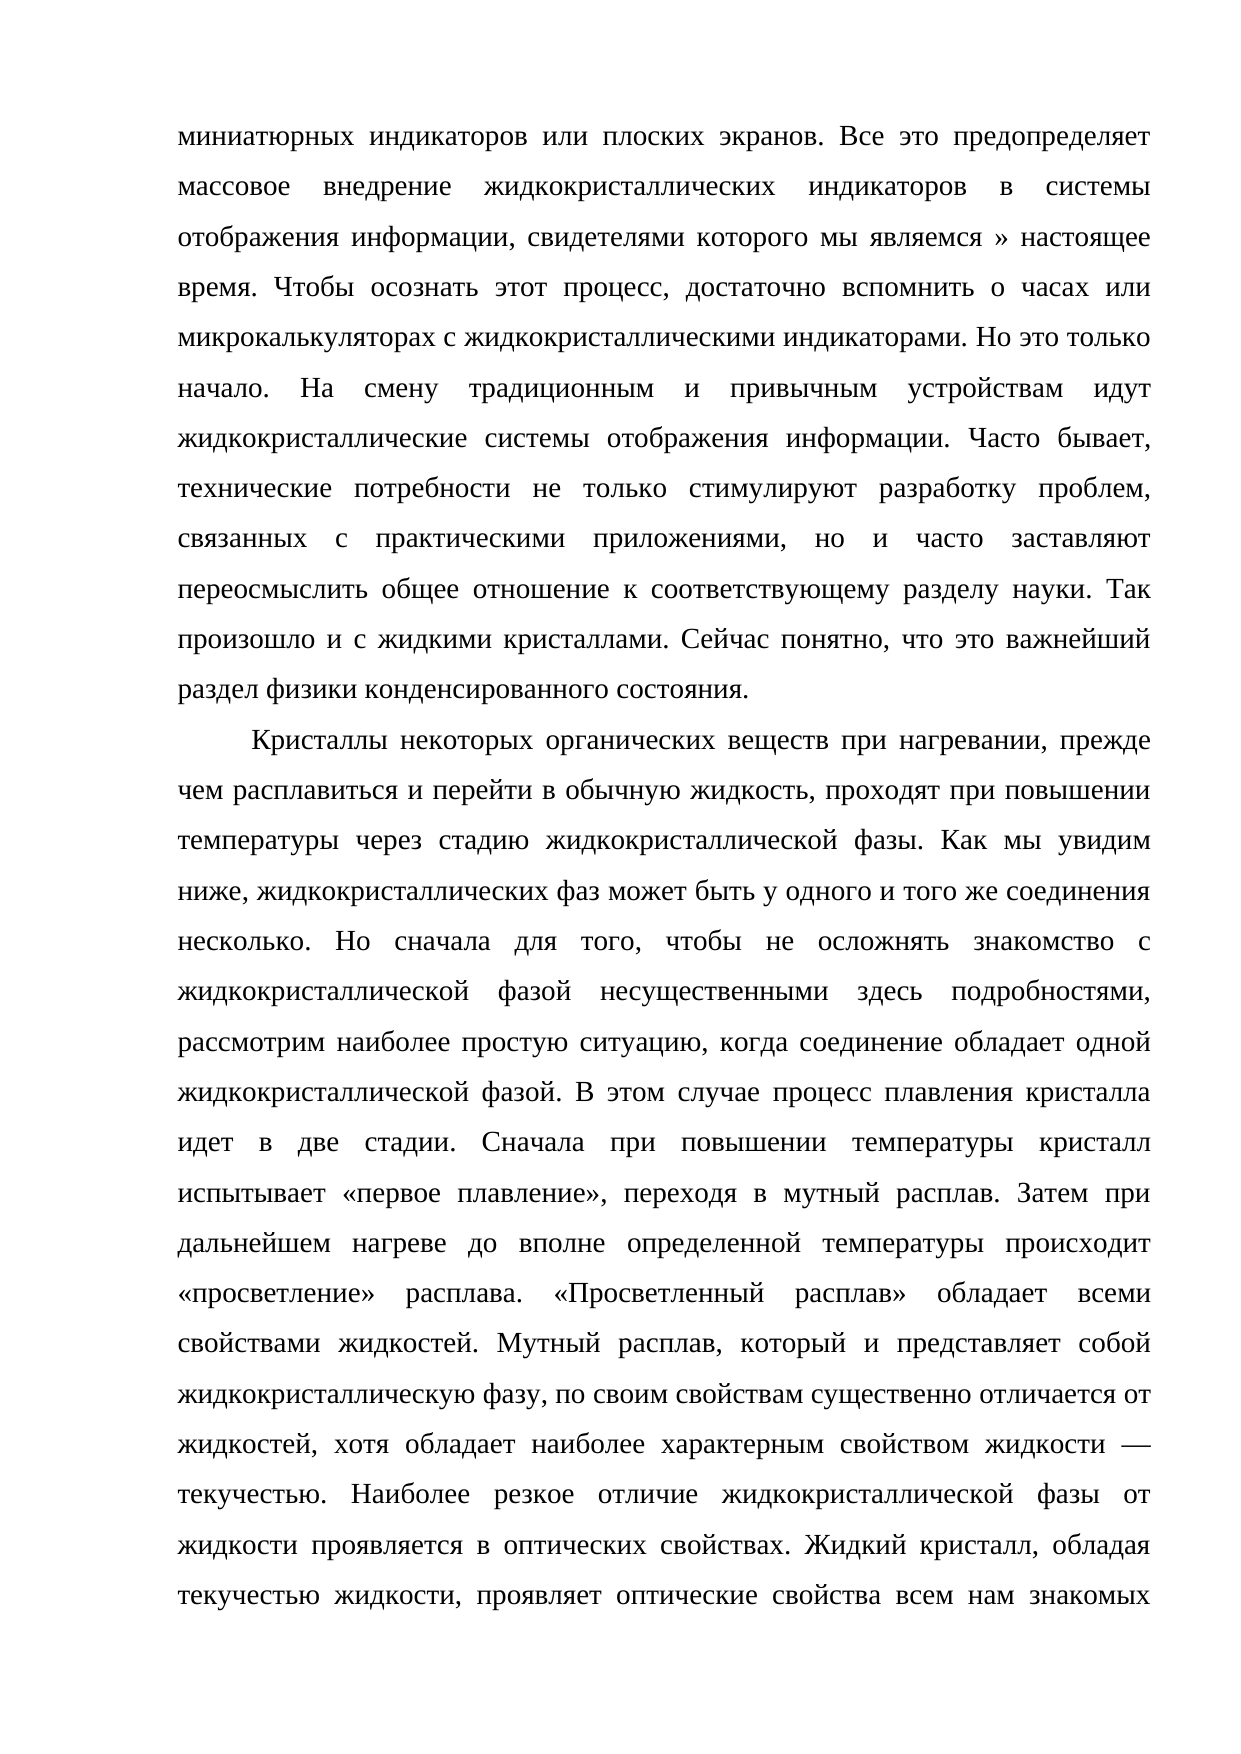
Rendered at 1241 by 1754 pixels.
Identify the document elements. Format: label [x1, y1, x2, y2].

text [177, 118, 1152, 705]
text [177, 722, 1152, 1611]
